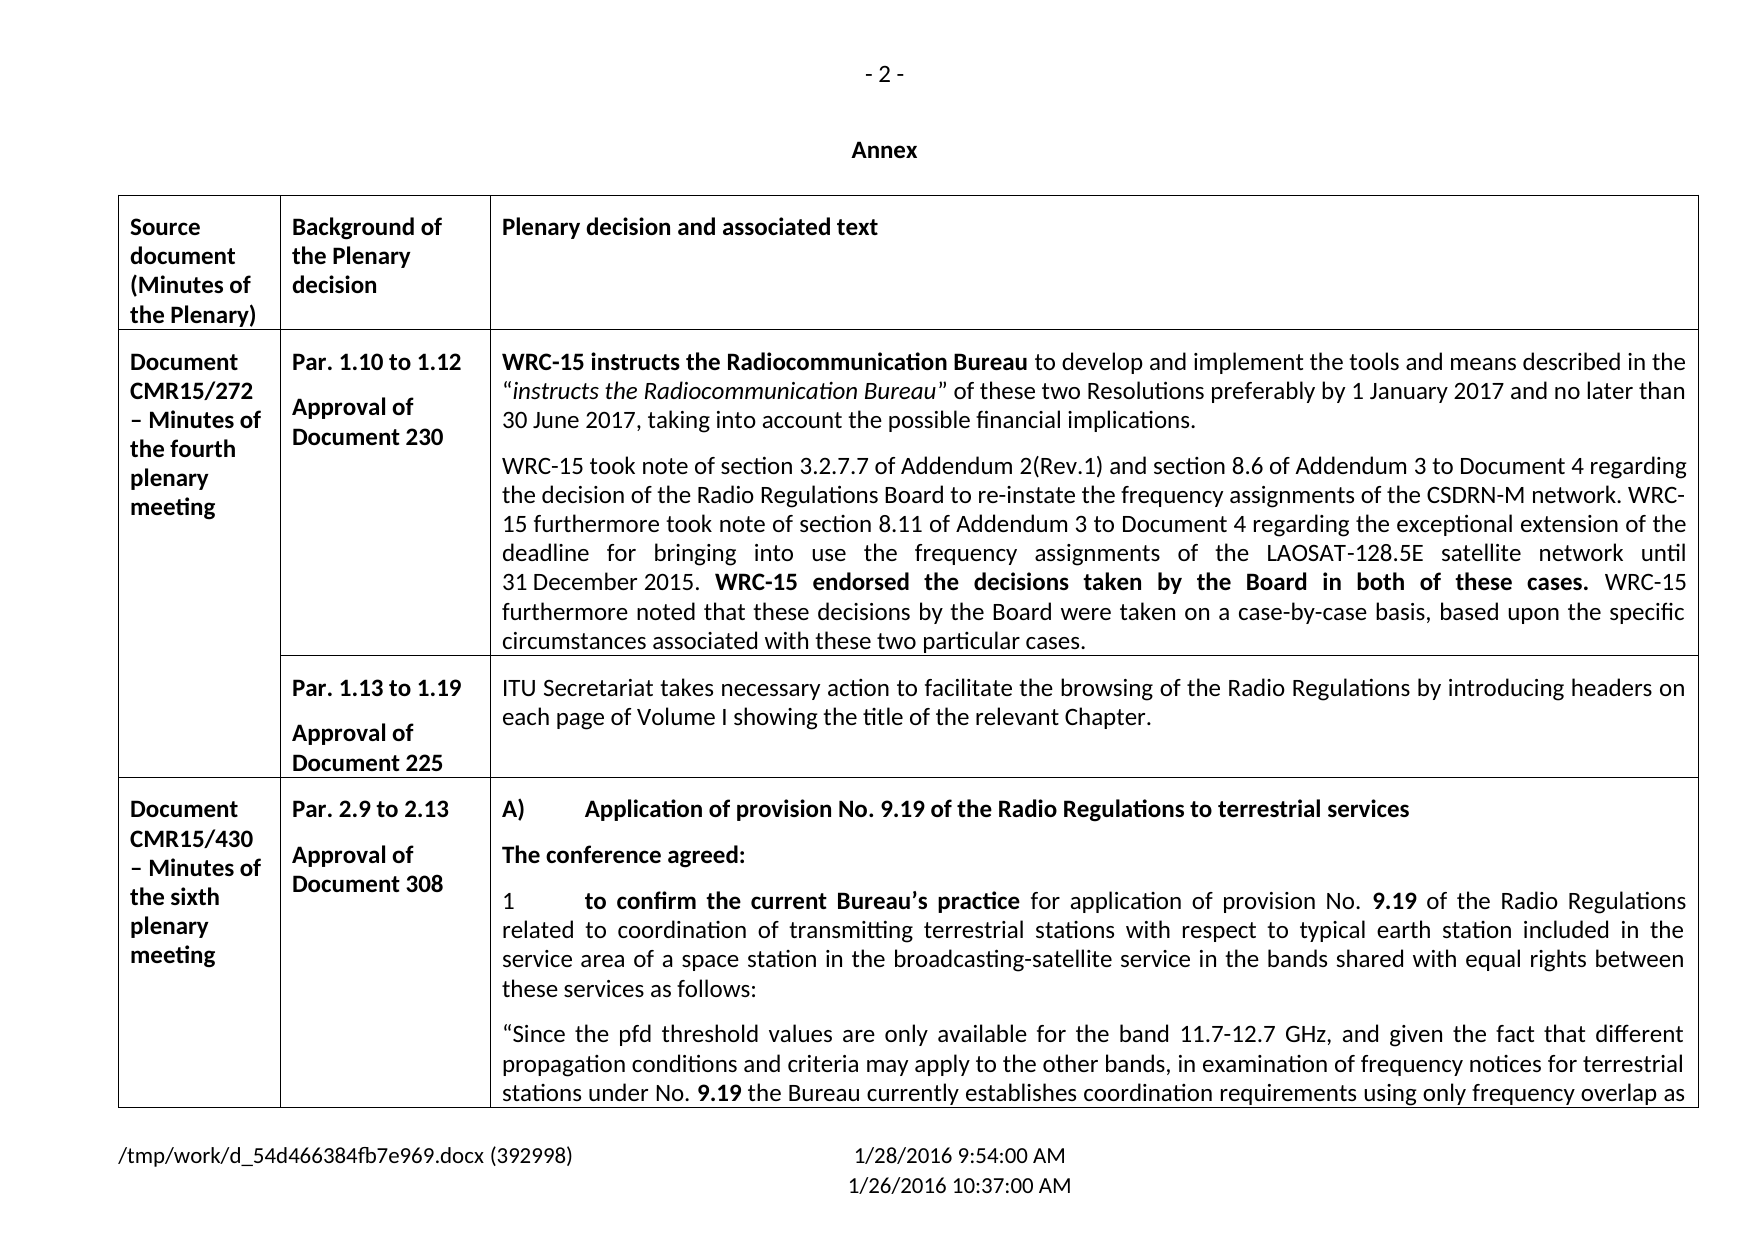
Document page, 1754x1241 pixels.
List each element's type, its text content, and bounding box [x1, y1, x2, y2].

table_cell Par. 1.10 to 1.12 Approval of Document 230 [281, 330, 490, 655]
table_header Background of the Plenary decision [281, 196, 490, 329]
table_cell Par. 2.9 to 2.13 Approval of Document 308 [281, 778, 490, 1107]
table_cell Document CMR15/272 – Minutes of the fourth plenary meeting [119, 330, 280, 777]
text Annex [118, 135, 1651, 164]
table_header Plenary decision and associated text [491, 196, 1698, 329]
table_cell Document CMR15/430 – Minutes of the sixth plenary meeting [119, 778, 280, 1107]
table_cell WRC-15 instructs the Radiocommunication Bureau to develop and implement the tools and means described in the “instructs the Radiocommunication Bureau” of these two Resolutions preferably by 1 January 2017 and no later than 30 June 2017, taking into account the possible financial implications. WRC-15 took note of section 3.2.7.7 of Addendum 2(Rev.1) and section 8.6 of Addendum 3 to Document 4 regarding the decision of the Radio Regulations Board to re-instate the frequency assignments of the CSDRN-M network. WRC-15 furthermore took note of section 8.11 of Addendum 3 to Document 4 regarding the exceptional extension of the deadline for bringing into use the frequency assignments of the LAOSAT-128.5E satellite network until 31 December 2015. WRC-15 endorsed the decisions taken by the Board in both of these cases. WRC-15 furthermore noted that these decisions by the Board were taken on a case-by-case basis, based upon the specific circumstances associated with these two particular cases. [491, 330, 1698, 655]
table_cell Par. 1.13 to 1.19 Approval of Document 225 [281, 656, 490, 777]
table_cell ITU Secretariat takes necessary action to facilitate the browsing of the Radio Regulations by introducing headers on each page of Volume I showing the title of the relevant Chapter. [491, 656, 1698, 777]
table_header Source document (Minutes of the Plenary) [119, 196, 280, 329]
